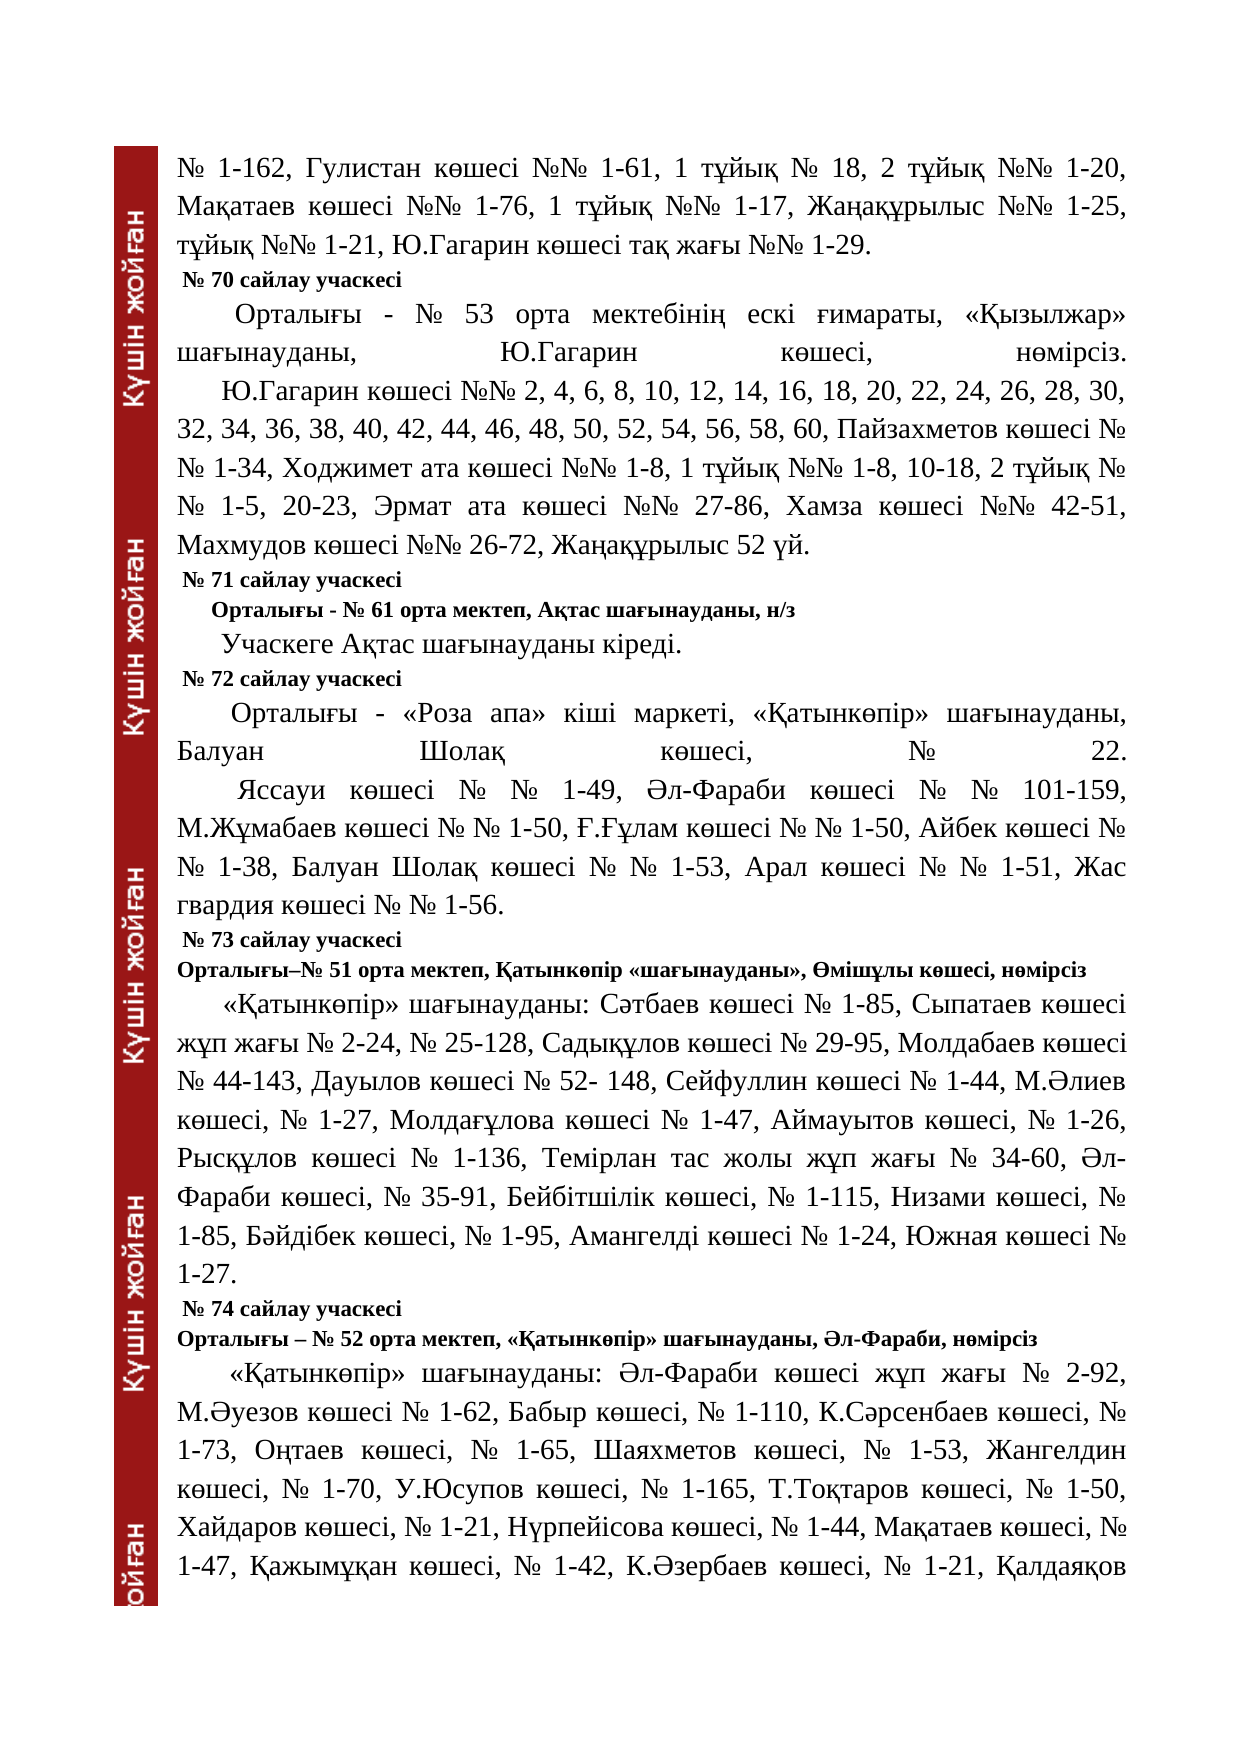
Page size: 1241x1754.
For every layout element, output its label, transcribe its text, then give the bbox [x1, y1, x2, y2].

picture [114, 921, 158, 926]
picture [114, 659, 158, 664]
text Учаскеге Ақтас шағынауданы кіреді. [112, 626, 1128, 659]
text № 71 сайлау учаскесі Орталығы - № 61 орта мектеп, Ақтас шағынауданы, н/з [112, 566, 1128, 622]
text № 72 сайлау учаскесі [112, 664, 1128, 691]
picture [114, 691, 158, 695]
picture [114, 1351, 158, 1355]
picture [114, 261, 158, 266]
text № 70 сайлау учаскесі [112, 266, 1128, 292]
picture [114, 146, 158, 150]
picture [114, 561, 158, 566]
text № 74 сайлау учаскесі Орталығы – № 52 орта мектеп, «Қатынкөпір» шағынауданы, Әл-Фараби, нөмірсіз [112, 1295, 1128, 1351]
picture [114, 292, 158, 296]
text Орталығы - № 53 орта мектебінің ескі ғимараты, «Қызылжар» шағынауданы, Ю.Гагарин көшесі, нөмірсіз. Ю.Гагарин көшесі №№ 2, 4, 6, 8, 10, 12, 14, 16, 18, 20, 22, 24, 26, 28, 30, 32, 34, 36, 38, 40, 42, 44, 46, 48, 50, 52, 54, 56, 58, 60, Пайзахметов көшесі №№ 1-34, Ходжимет ата көшесі №№ 1-8, 1 тұйық №№ 1-8, 10-18, 2 тұйық №№ 1-5, 20-23, Эрмат ата көшесі №№ 27-86, Хамза көшесі №№ 42-51, Махмудов көшесі №№ 26-72, Жаңақұрылыс 52 үй. [112, 296, 1128, 561]
text «Қатынкөпір» шағынауданы: Сәтбаев көшесі № 1-85, Сыпатаев көшесі жұп жағы № 2-24, № 25-128, Садықұлов көшесі № 29-95, Молдабаев көшесі № 44-143, Дауылов көшесі № 52- 148, Сейфуллин көшесі № 1-44, М.Әлиев көшесі, № 1-27, Молдағұлова көшесі № 1-47, Аймауытов көшесі, № 1-26, Рысқұлов көшесі № 1-136, Темірлан тас жолы жұп жағы № 34-60, Әл-Фараби көшесі, № 35-91, Бейбітшілік көшесі, № 1-115, Низами көшесі, № 1-85, Бәйдібек көшесі, № 1-95, Амангелді көшесі № 1-24, Южная көшесі № 1-27. [112, 986, 1128, 1290]
picture [114, 1581, 158, 1606]
text № 73 сайлау учаскесі Орталығы–№ 51 орта мектеп, Қатынкөпір «шағынауданы», Өмішұлы көшесі, нөмірсіз [112, 926, 1128, 983]
picture [114, 622, 158, 626]
text Орталығы - «Роза апа» кіші маркеті, «Қатынкөпір» шағынауданы, Балуан Шолақ көшесі, № 22. Яссауи көшесі № № 1-49, Әл-Фараби көшесі № № 101-159, М.Жұмабаев көшесі № № 1-50, Ғ.Ғұлам көшесі № № 1-50, Айбек көшесі № № 1-38, Балуан Шолақ көшесі № № 1-53, Арал көшесі № № 1-51, Жас гвардия көшесі № № 1-56. [112, 695, 1128, 921]
picture [114, 1290, 158, 1295]
